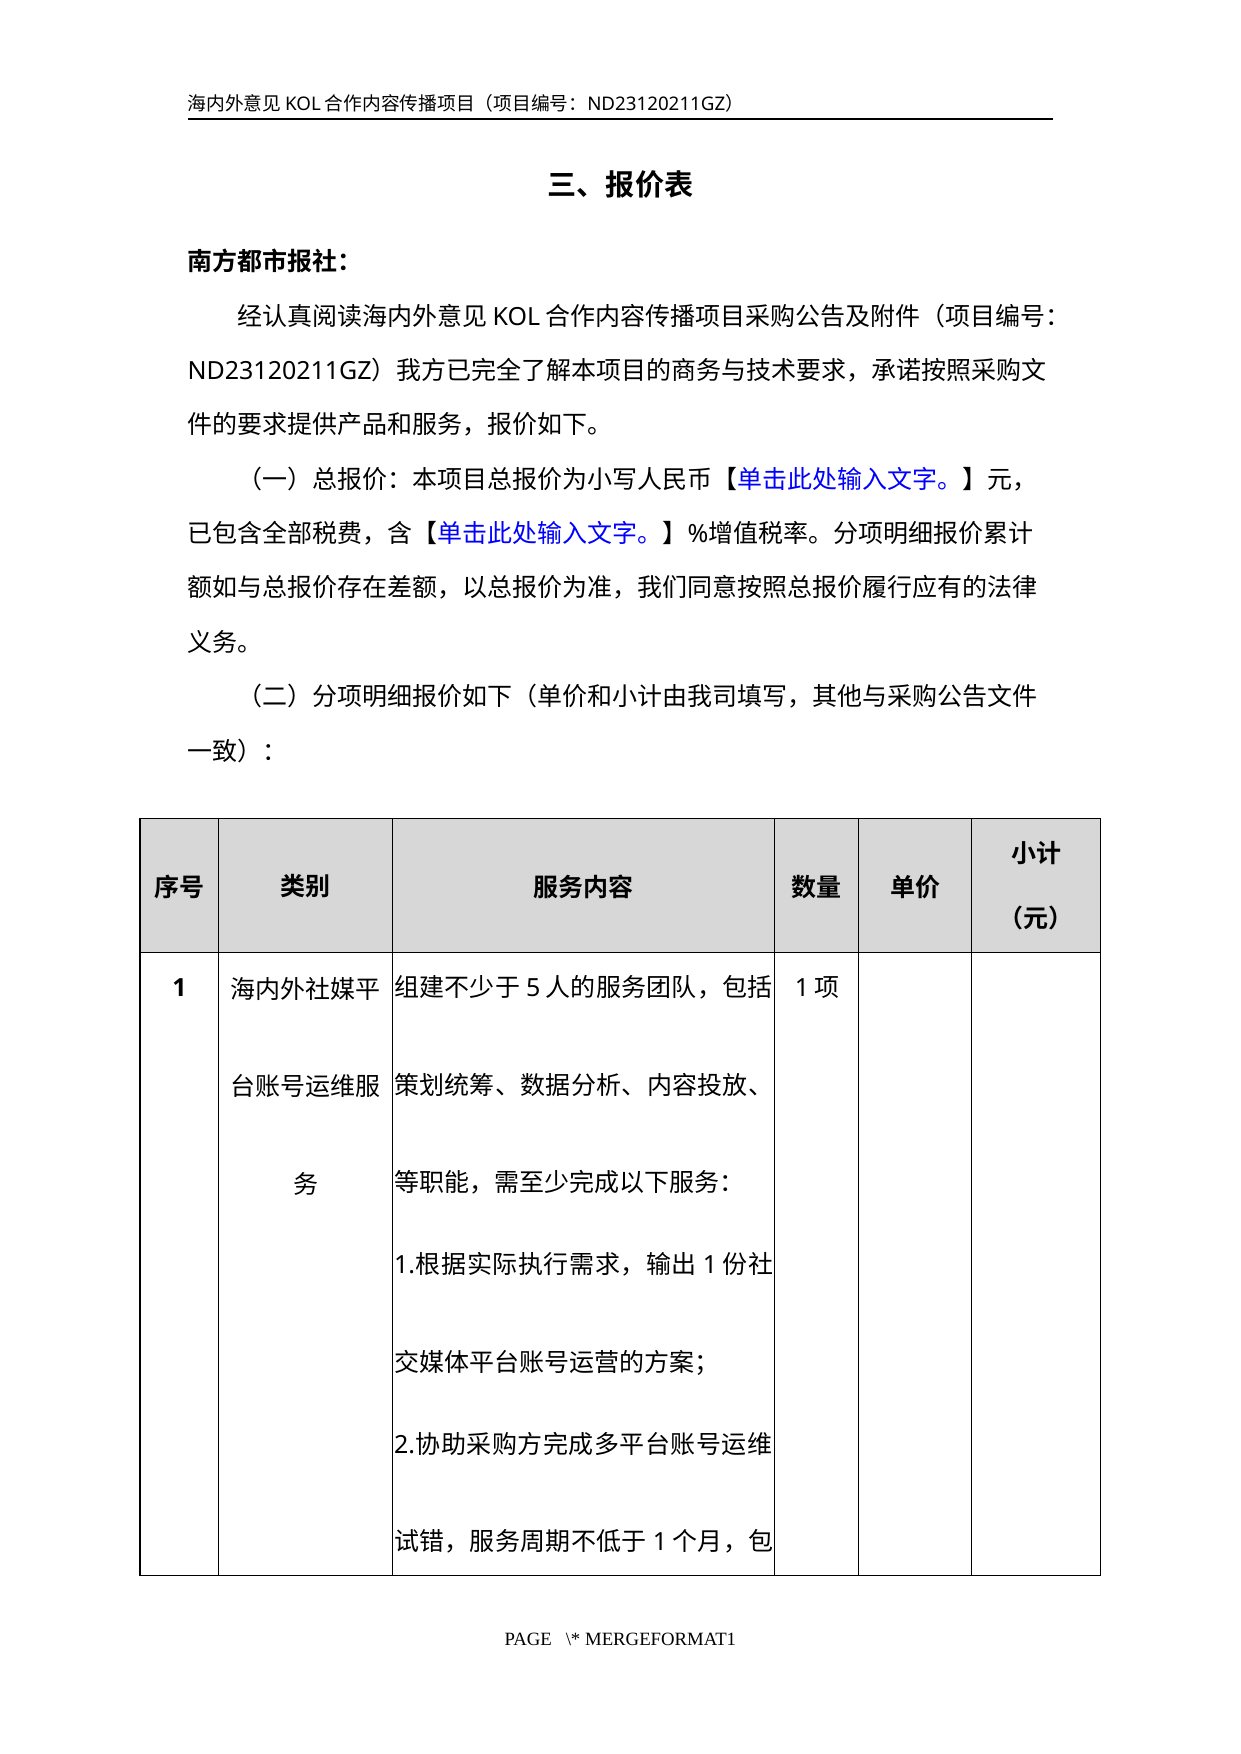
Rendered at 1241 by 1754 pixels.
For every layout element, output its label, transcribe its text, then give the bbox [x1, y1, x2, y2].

table_header 数量 [775, 819, 858, 952]
table_cell 1 [141, 953, 218, 1575]
table_header 类别 [219, 819, 392, 952]
list 总报价：本项目总报价为小写人民币【】元，已包含全部税费，含【】%增值税率。分项明细报价累计额如与总报价存在差额，以总报价为准，我们同意按照总报价履行应有的法律义务。 [187, 459, 1053, 658]
table_cell 1项 [775, 953, 858, 1575]
text 经认真阅读海内外意见KOL合作内容传播项目采购公告及附件（项目编号：ND23120211GZ）我方已完全了解本项目的商务与技术要求，承诺按照采购文件的要求提供产品和服务，报价如下。 [187, 296, 1053, 441]
table_cell [972, 953, 1100, 1575]
table_cell 海内外社媒平台账号运维服务 [219, 953, 392, 1575]
text 南方都市报社： [187, 242, 1053, 278]
title 三、报价表 [187, 162, 1053, 204]
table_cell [393, 953, 774, 1575]
table_header 小计 （元） [972, 819, 1100, 952]
table_header 单价 [859, 819, 971, 952]
table_header 服务内容 [393, 819, 774, 952]
list 分项明细报价如下（单价和小计由我司填写，其他与采购公告文件一致）： [187, 677, 1053, 767]
table_cell [859, 953, 971, 1575]
table_header 序号 [141, 819, 218, 952]
